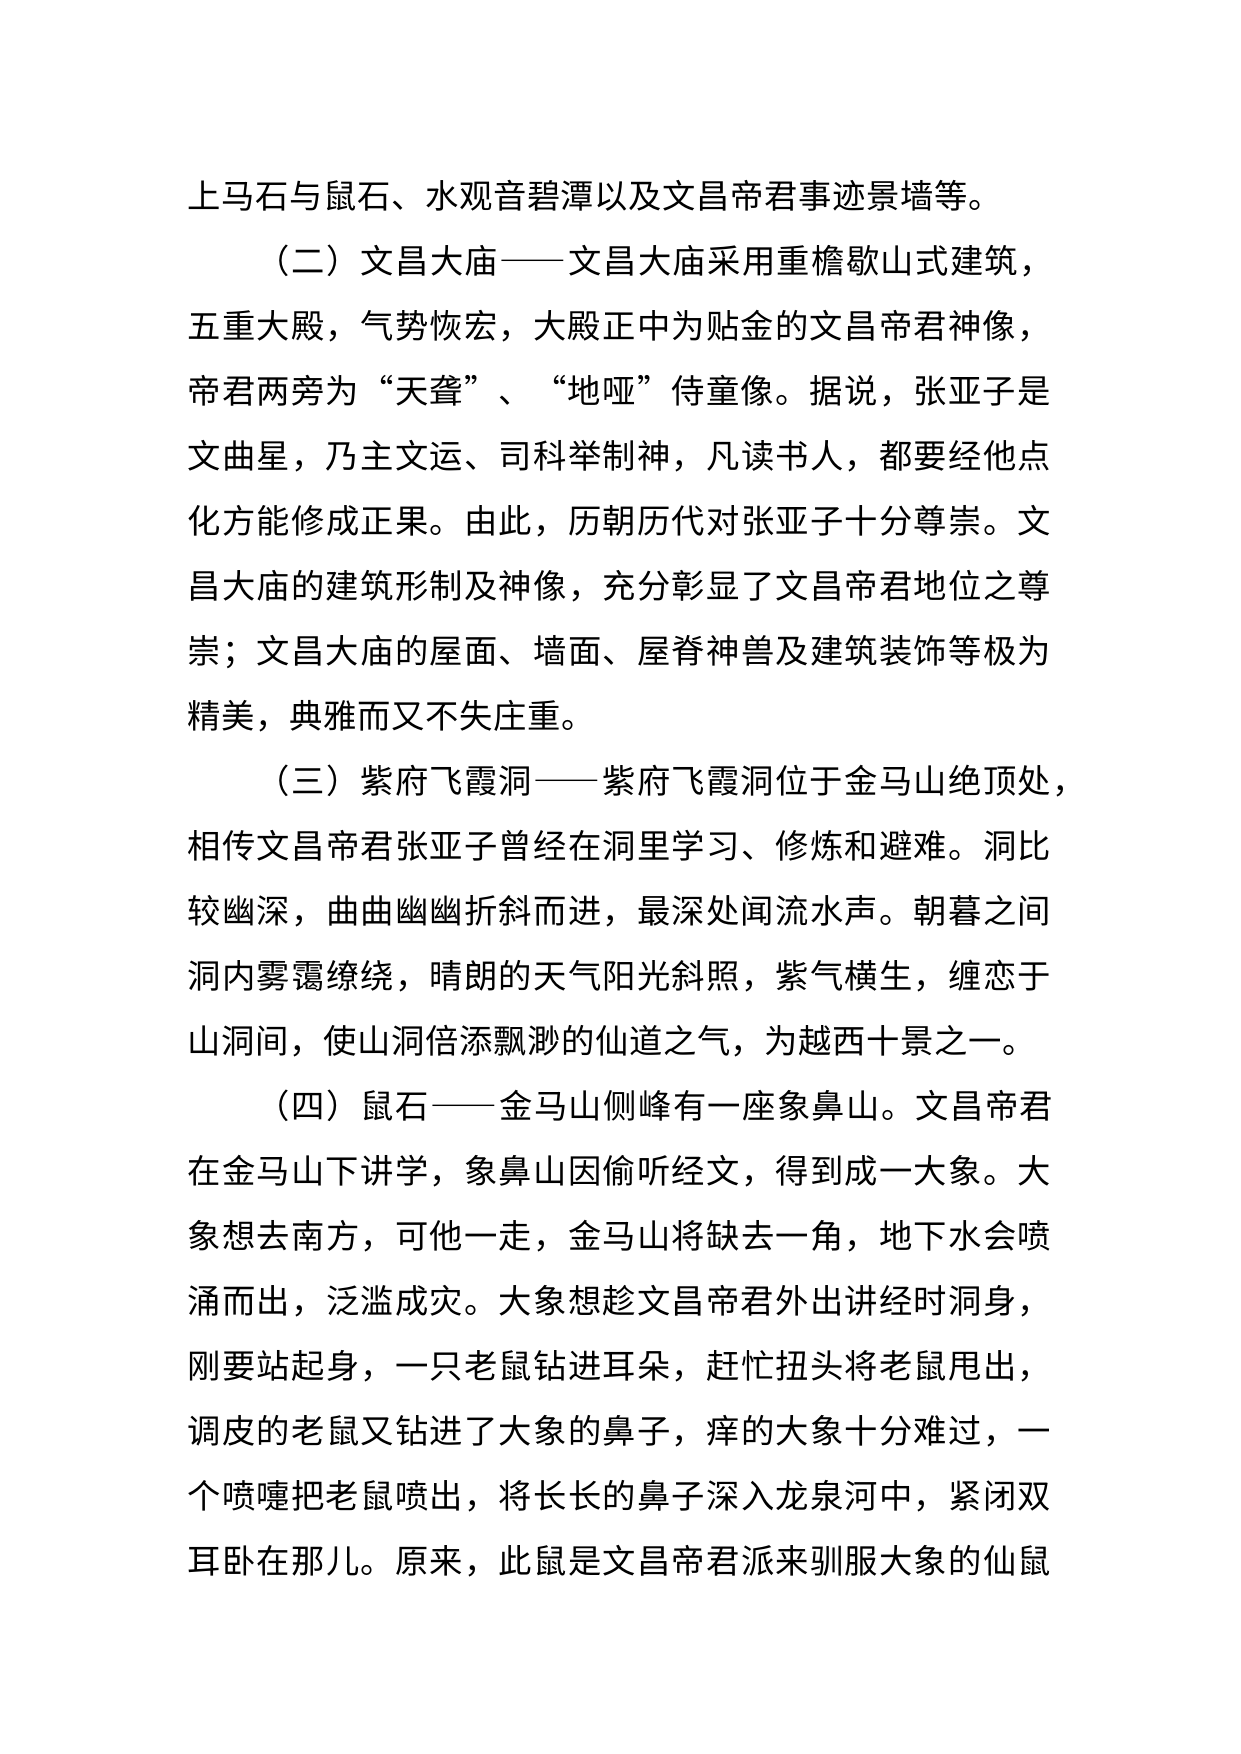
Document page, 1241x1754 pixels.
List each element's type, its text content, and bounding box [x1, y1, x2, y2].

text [187, 162, 1053, 227]
text （二）文昌大庙——文昌大庙采用重檐歇山式建筑，五重大殿，气势恢宏，大殿正中为贴金的文昌帝君神像，帝君两旁为“天聋”、“地哑”侍童像。据说，张亚子是文曲星，乃主文运、司科举制神，凡读书人，都要经他点化方能修成正果。由此，历朝历代对张亚子十分尊崇。文昌大庙的建筑形制及神像，充分彰显了文昌帝君地位之尊崇；文昌大庙的屋面、墙面、屋脊神兽及建筑装饰等极为精美，典雅而又不失庄重。 [187, 227, 1053, 747]
text （三）紫府飞霞洞——紫府飞霞洞位于金马山绝顶处，相传文昌帝君张亚子曾经在洞里学习、修炼和避难。洞比较幽深，曲曲幽幽折斜而进，最深处闻流水声。朝暮之间，洞内雾霭缭绕，晴朗的天气阳光斜照，紫气横生，缠恋于山洞间，使山洞倍添飘渺的仙道之气，为越西十景之一。 [187, 747, 1053, 1072]
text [187, 1072, 1053, 1592]
